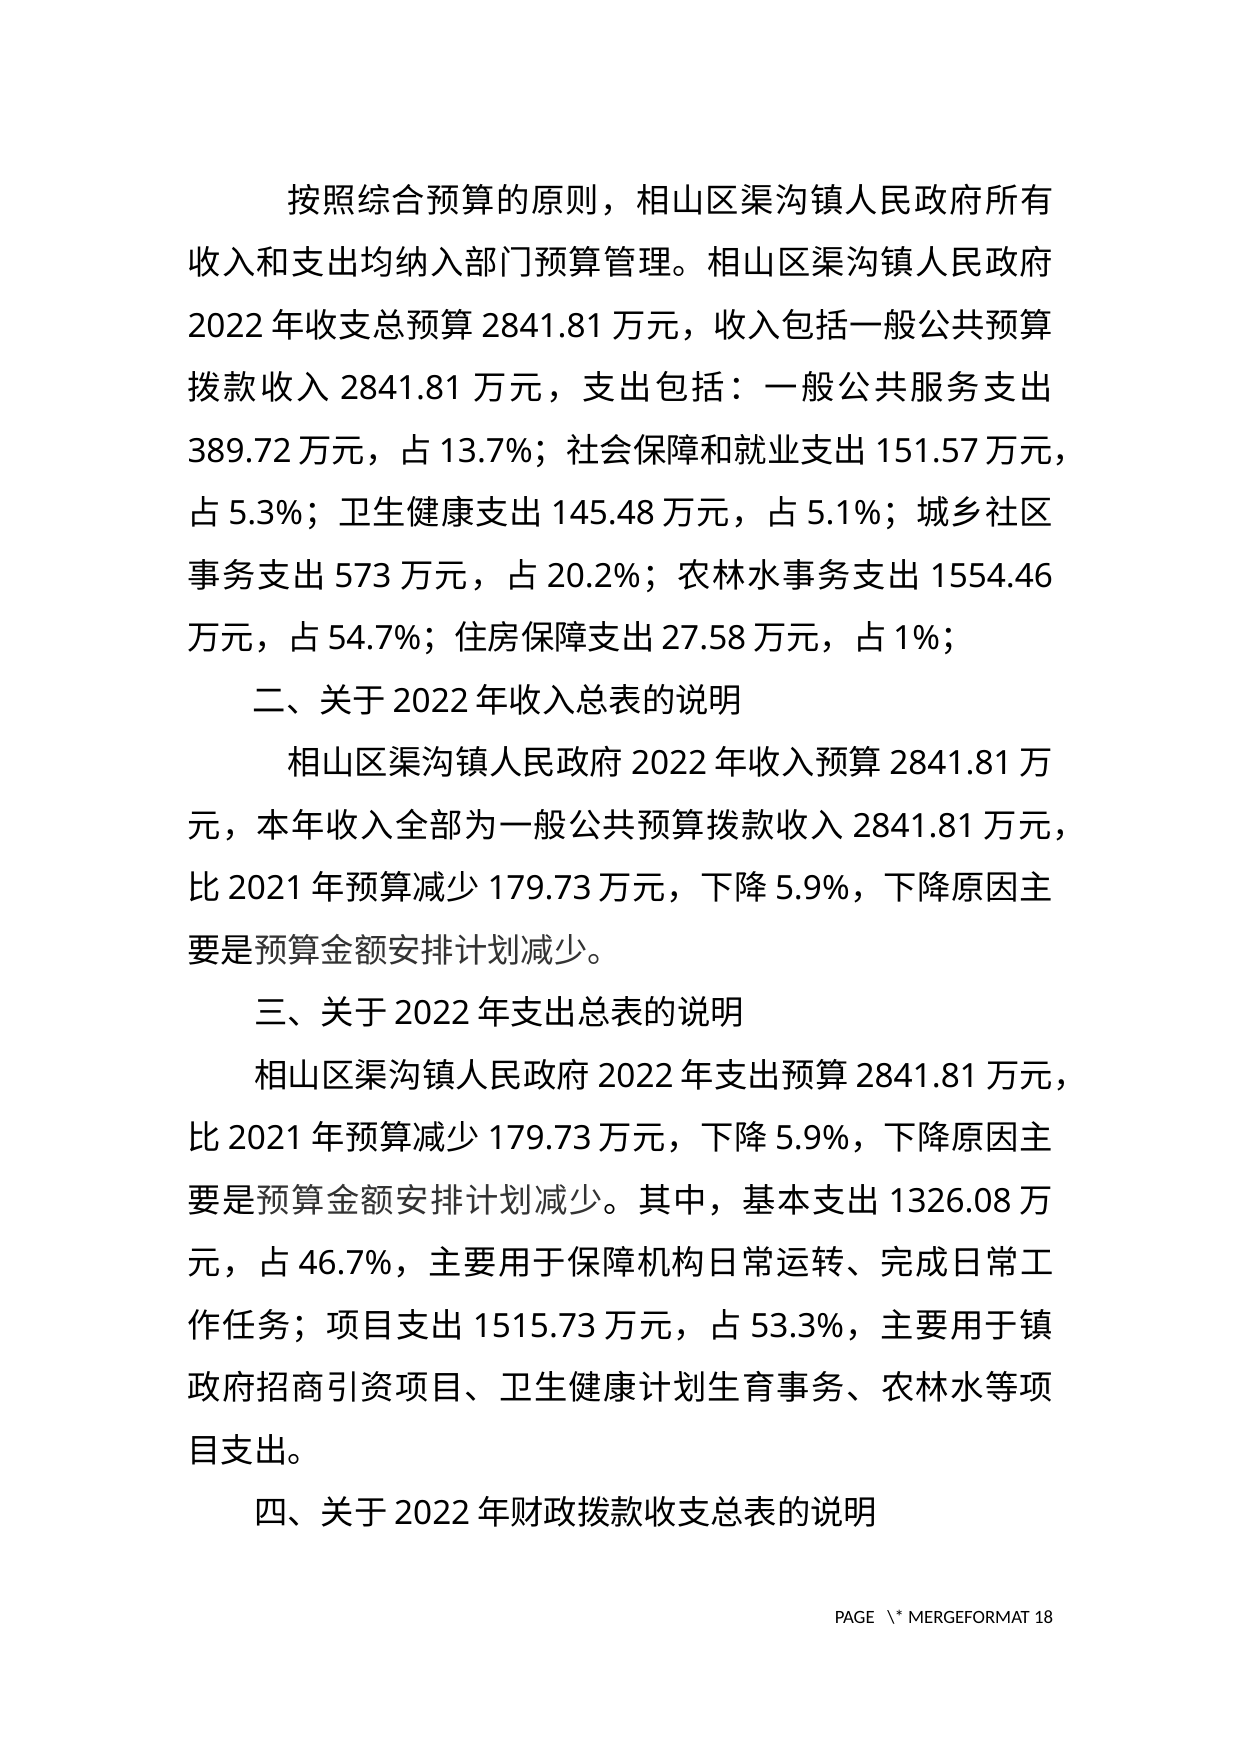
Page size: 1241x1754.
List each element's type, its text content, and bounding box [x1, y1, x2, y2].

text 二、关于2022年收入总表的说明 [187, 662, 1053, 724]
text 四、关于2022年财政拨款收支总表的说明 [187, 1474, 1053, 1537]
text 按照综合预算的原则，相山区渠沟镇人民政府所有收入和支出均纳入部门预算管理。相山区渠沟镇人民政府2022年收支总预算2841.81万元，收入包括一般公共预算拨款收入2841.81万元，支出包括：一般公共服务支出389.72万元，占13.7%；社会保障和就业支出151.57万元，占5.3%；卫生健康支出145.48万元，占5.1%；城乡社区事务支出573万元，占20.2%；农林水事务支出1554.46万元，占54.7%；住房保障支出27.58万元，占1%； [187, 162, 1053, 662]
list 相山区渠沟镇人民政府2022年收入预算2841.81万元，本年收入全部为一般公共预算拨款收入2841.81万元，比2021年预算减少179.73万元，下降5.9%，下降原因主要是预算金额安排计划减少。 [187, 724, 1053, 974]
text 相山区渠沟镇人民政府2022年支出预算2841.81万元，比2021年预算减少179.73万元，下降5.9%，下降原因主要是预算金额安排计划减少。其中，基本支出1326.08万元，占46.7%，主要用于保障机构日常运转、完成日常工作任务；项目支出1515.73万元，占53.3%，主要用于镇政府招商引资项目、卫生健康计划生育事务、农林水等项目支出。 [187, 1037, 1053, 1474]
text 三、关于2022年支出总表的说明 [187, 974, 1053, 1037]
